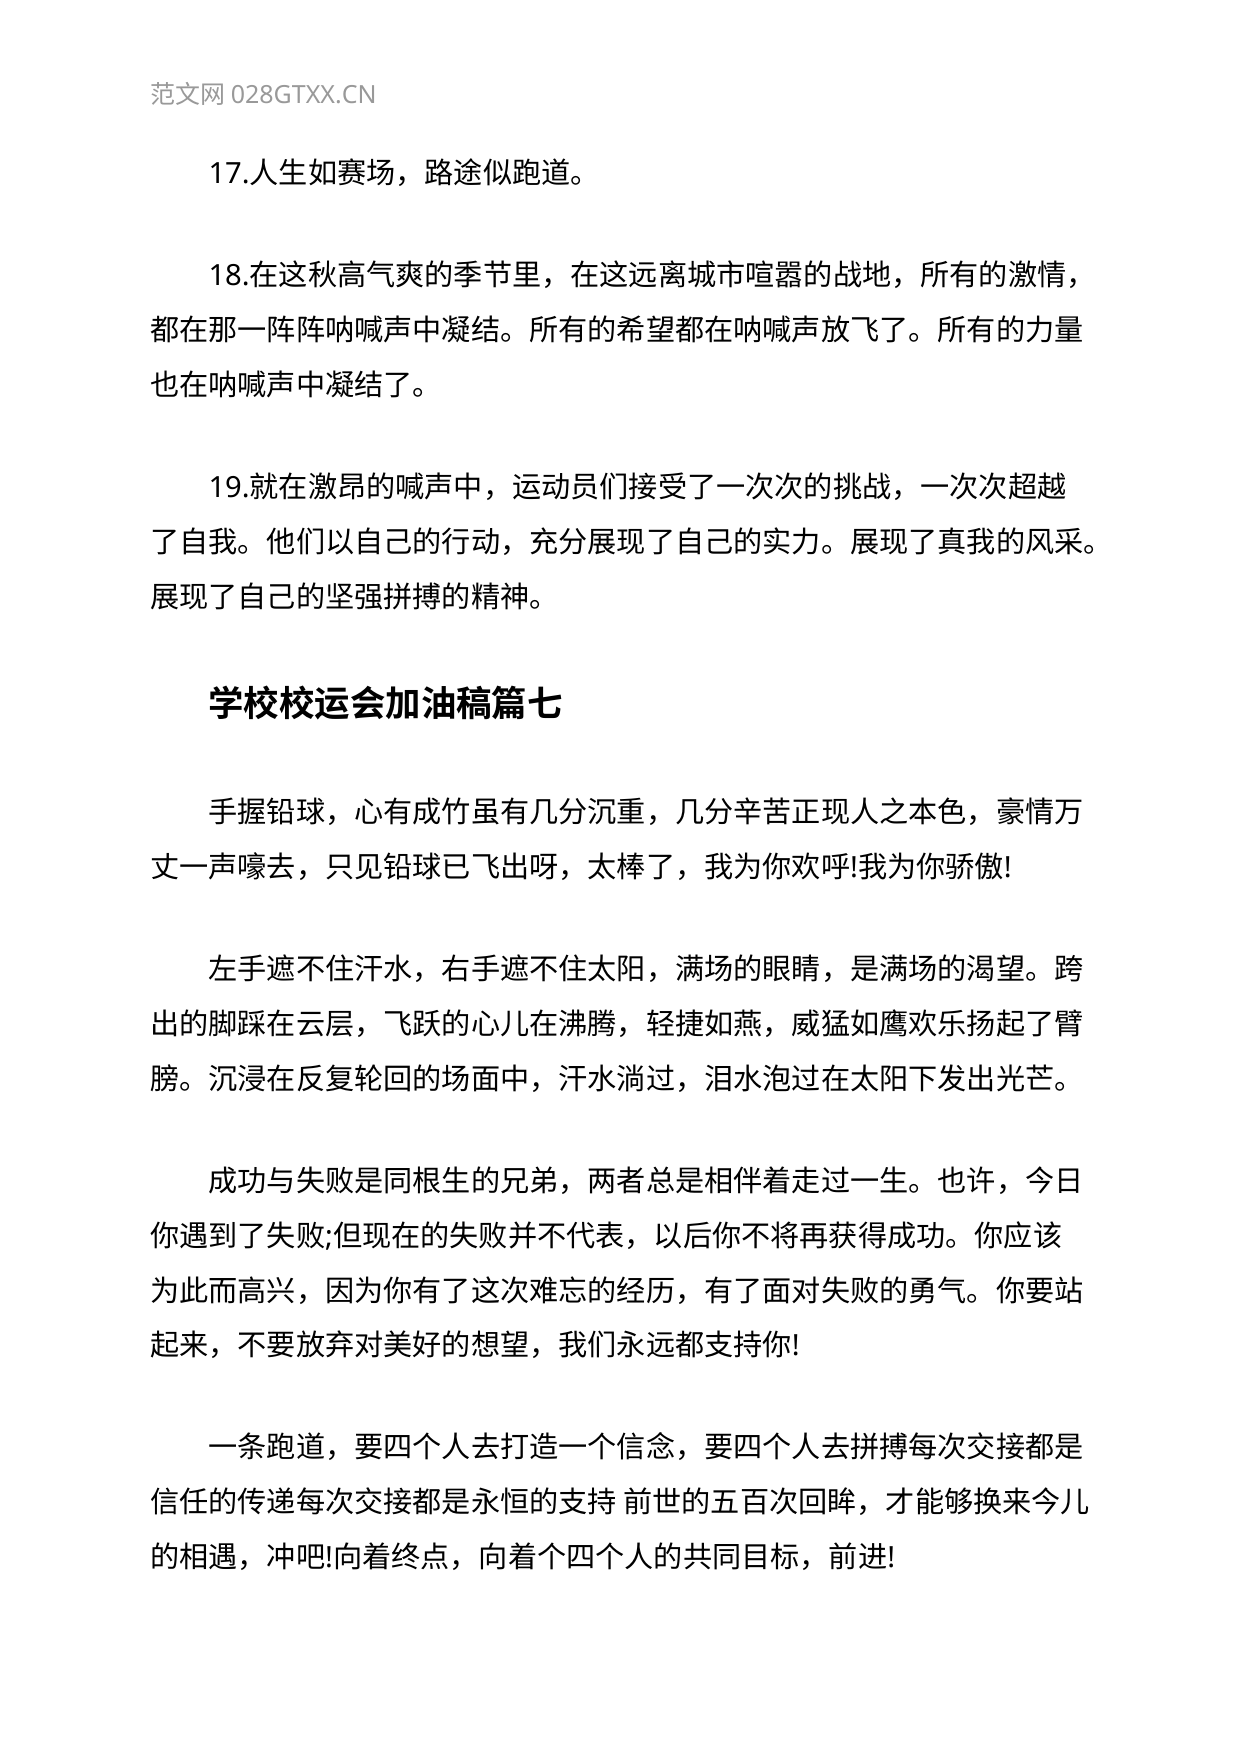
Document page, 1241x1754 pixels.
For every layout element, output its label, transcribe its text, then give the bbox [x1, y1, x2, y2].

text 一条跑道，要四个人去打造一个信念，要四个人去拼搏每次交接都是信任的传递每次交接都是永恒的支持 前世的五百次回眸，才能够换来今儿的相遇，冲吧!向着终点，向着个四个人的共同目标，前进! [150, 1424, 1090, 1576]
text 成功与失败是同根生的兄弟，两者总是相伴着走过一生。也许，今日你遇到了失败;但现在的失败并不代表，以后你不将再获得成功。你应该为此而高兴，因为你有了这次难忘的经历，有了面对失败的勇气。你要站起来，不要放弃对美好的想望，我们永远都支持你! [150, 1157, 1090, 1364]
text 19.就在激昂的喊声中，运动员们接受了一次次的挑战，一次次超越了自我。他们以自己的行动，充分展现了自己的实力。展现了真我的风采。展现了自己的坚强拼搏的精神。 [150, 464, 1090, 616]
text 17.人生如赛场，路途似跑道。 [150, 150, 1090, 192]
text 左手遮不住汗水，右手遮不住太阳，满场的眼睛，是满场的渴望。跨出的脚踩在云层，飞跃的心儿在沸腾，轻捷如燕，威猛如鹰欢乐扬起了臂膀。沉浸在反复轮回的场面中，汗水淌过，泪水泡过在太阳下发出光芒。 [150, 946, 1090, 1098]
text 手握铅球，心有成竹虽有几分沉重，几分辛苦正现人之本色，豪情万丈一声嚎去，只见铅球已飞出呀，太棒了，我为你欢呼!我为你骄傲! [150, 789, 1090, 886]
text 学校校运会加油稿篇七 [150, 675, 1090, 727]
text 18.在这秋高气爽的季节里，在这远离城市喧嚣的战地，所有的激情，都在那一阵阵呐喊声中凝结。所有的希望都在呐喊声放飞了。所有的力量也在呐喊声中凝结了。 [150, 252, 1090, 404]
